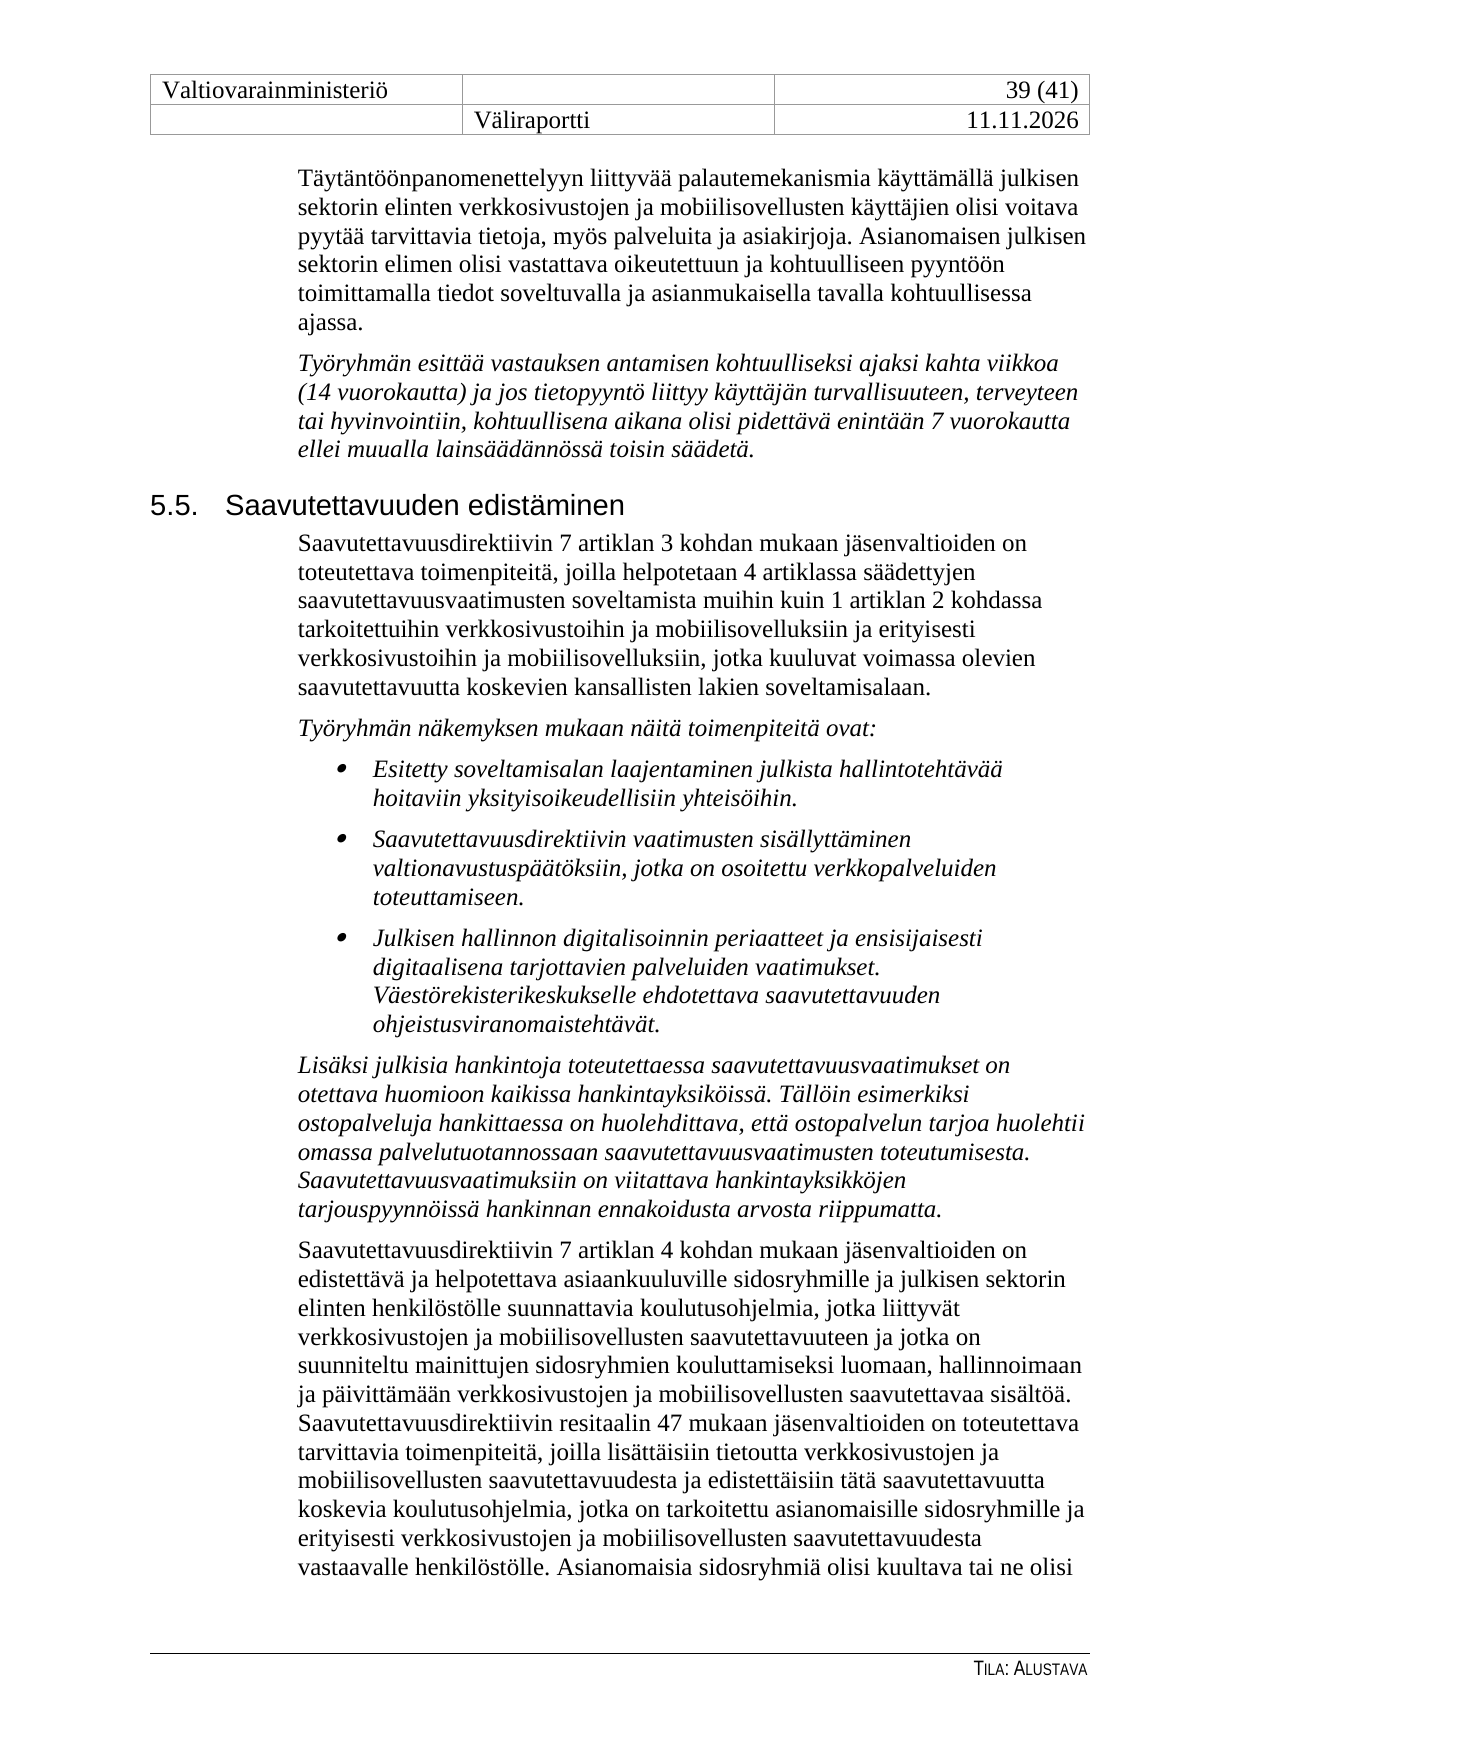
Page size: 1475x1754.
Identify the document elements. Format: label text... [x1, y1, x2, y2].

text Työryhmän näkemyksen mukaan näitä toimenpiteitä ovat: [298, 713, 1090, 742]
list Esitetty soveltamisalan laajentaminen julkista hallintotehtävää hoitaviin yksityisoikeudellisiin yhteisöihin. [335, 754, 1090, 812]
text Lisäksi julkisia hankintoja toteutettaessa saavutettavuusvaatimukset on otettava huomioon kaikissa hankintayksiköissä. Tällöin esimerkiksi ostopalveluja hankittaessa on huolehdittava, että ostopalvelun tarjoa huolehtii omassa palvelutuotannossaan saavutettavuusvaatimusten toteutumisesta. Saavutettavuusvaatimuksiin on viitattava hankintayksikköjen tarjouspyynnöissä hankinnan ennakoidusta arvosta riippumatta. [298, 1051, 1090, 1223]
list Saavutettavuusdirektiivin vaatimusten sisällyttäminen valtionavustuspäätöksiin, jotka on osoitettu verkkopalveluiden toteuttamiseen. [335, 824, 1090, 911]
text Työryhmän esittää vastauksen antamisen kohtuulliseksi ajaksi kahta viikkoa (14 vuorokautta) ja jos tietopyyntö liittyy käyttäjän turvallisuuteen, terveyteen tai hyvinvointiin, kohtuullisena aikana olisi pidettävä enintään 7 vuorokautta ellei muualla lainsäädännössä toisin säädetä. [298, 348, 1090, 463]
list Julkisen hallinnon digitalisoinnin periaatteet ja ensisijaisesti digitaalisena tarjottavien palveluiden vaatimukset. Väestörekisterikeskukselle ehdotettava saavutettavuuden ohjeistusviranomaistehtävät. [335, 923, 1090, 1038]
text Täytäntöönpanomenettelyyn liittyvää palautemekanismia käyttämällä julkisen sektorin elinten verkkosivustojen ja mobiilisovellusten käyttäjien olisi voitava pyytää tarvittavia tietoja, myös palveluita ja asiakirjoja. Asianomaisen julkisen sektorin elimen olisi vastattava oikeutettuun ja kohtuulliseen pyyntöön toimittamalla tiedot soveltuvalla ja asianmukaisella tavalla kohtuullisessa ajassa. [298, 163, 1090, 336]
text Saavutettavuusdirektiivin 7 artiklan 3 kohdan mukaan jäsenvaltioiden on toteutettava toimenpiteitä, joilla helpotetaan 4 artiklassa säädettyjen saavutettavuusvaatimusten soveltamista muihin kuin 1 artiklan 2 kohdassa tarkoitettuihin verkkosivustoihin ja mobiilisovelluksiin ja erityisesti verkkosivustoihin ja mobiilisovelluksiin, jotka kuuluvat voimassa olevien saavutettavuutta koskevien kansallisten lakien soveltamisalaan. [298, 528, 1090, 701]
subtitle Saavutettavuuden edistäminen [150, 488, 1090, 522]
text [298, 1236, 1090, 1581]
